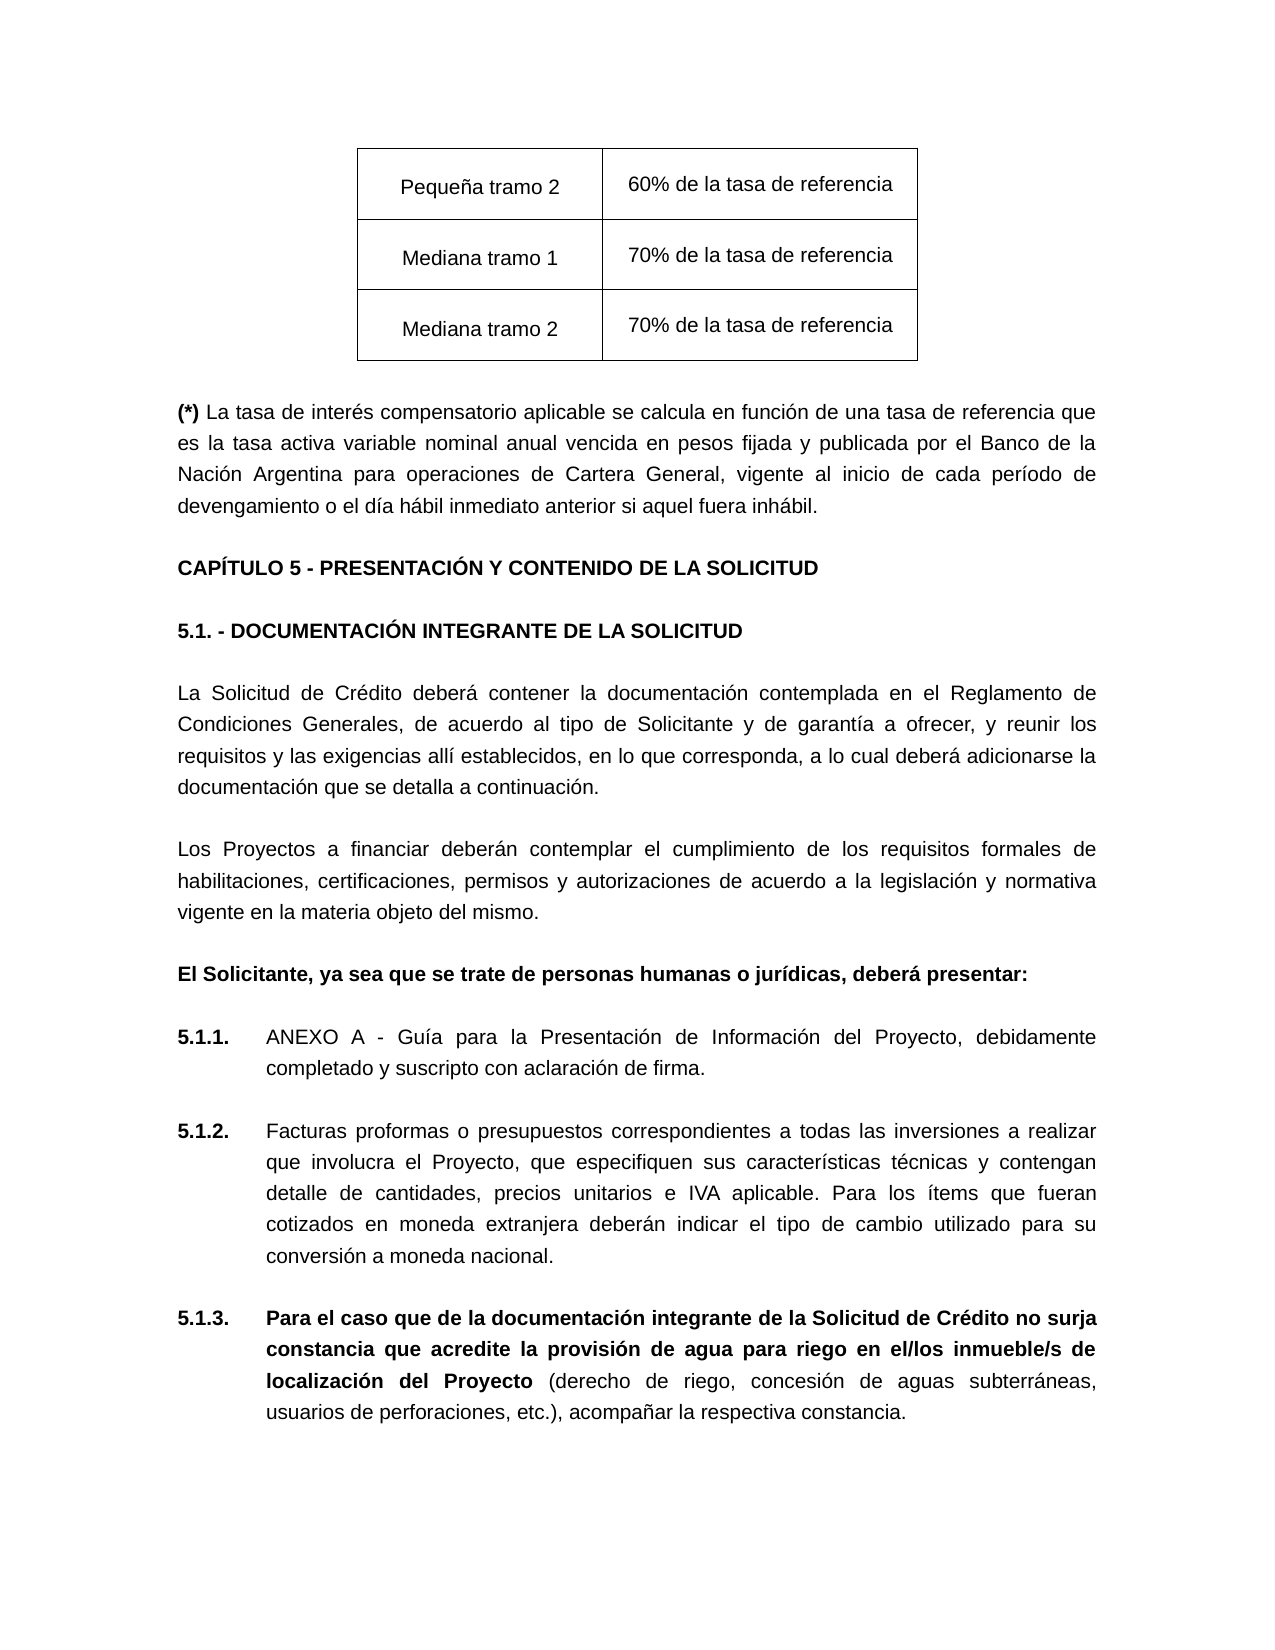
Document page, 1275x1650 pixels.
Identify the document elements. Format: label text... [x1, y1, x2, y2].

list Facturas proformas o presupuestos correspondientes a todas las inversiones a realizar que involucra el Proyecto, que especifiquen sus características técnicas y contengan detalle de cantidades, precios unitarios e IVA aplicable. Para los ítems que fueran cotizados en moneda extranjera deberán indicar el tipo de cambio utilizado para su conversión a moneda nacional. [177, 1111, 1098, 1267]
text El Solicitante, ya sea que se trate de personas humanas o jurídicas, deberá presentar: [177, 955, 1098, 986]
table_cell Mediana tramo 2 [358, 290, 602, 360]
text Los Proyectos a financiar deberán contemplar el cumplimiento de los requisitos formales de habilitaciones, certificaciones, permisos y autorizaciones de acuerdo a la legislación y normativa vigente en la materia objeto del mismo. [177, 830, 1098, 924]
table_cell Pequeña tramo 2 [358, 149, 602, 218]
text (*) La tasa de interés compensatorio aplicable se calcula en función de una tasa de referencia que es la tasa activa variable nominal anual vencida en pesos fijada y publicada por el Banco de la Nación Argentina para operaciones de Cartera General, vigente al inicio de cada período de devengamiento o el día hábil inmediato anterior si aquel fuera inhábil. [177, 392, 1098, 517]
text La Solicitud de Crédito deberá contener la documentación contemplada en el Reglamento de Condiciones Generales, de acuerdo al tipo de Solicitante y de garantía a ofrecer, y reunir los requisitos y las exigencias allí establecidos, en lo que corresponda, a lo cual deberá adicionarse la documentación que se detalla a continuación. [177, 674, 1098, 799]
table_cell 70% de la tasa de referencia [603, 290, 917, 360]
table_cell 70% de la tasa de referencia [603, 220, 917, 289]
list Para el caso que de la documentación integrante de la Solicitud de Crédito no surja constancia que acredite la provisión de agua para riego en el/los inmueble/s de localización del Proyecto (derecho de riego, concesión de aguas subterráneas, usuarios de perforaciones, etc.), acompañar la respectiva constancia. [177, 1299, 1098, 1424]
list ANEXO A - Guía para la Presentación de Información del Proyecto, debidamente completado y suscripto con aclaración de firma. [177, 1017, 1098, 1080]
text CAPÍTULO 5 - PRESENTACIÓN Y CONTENIDO DE LA SOLICITUD [177, 549, 1098, 580]
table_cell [603, 149, 917, 218]
text 5.1. - DOCUMENTACIÓN INTEGRANTE DE LA SOLICITUD [177, 611, 1098, 642]
table_cell Mediana tramo 1 [358, 220, 602, 289]
